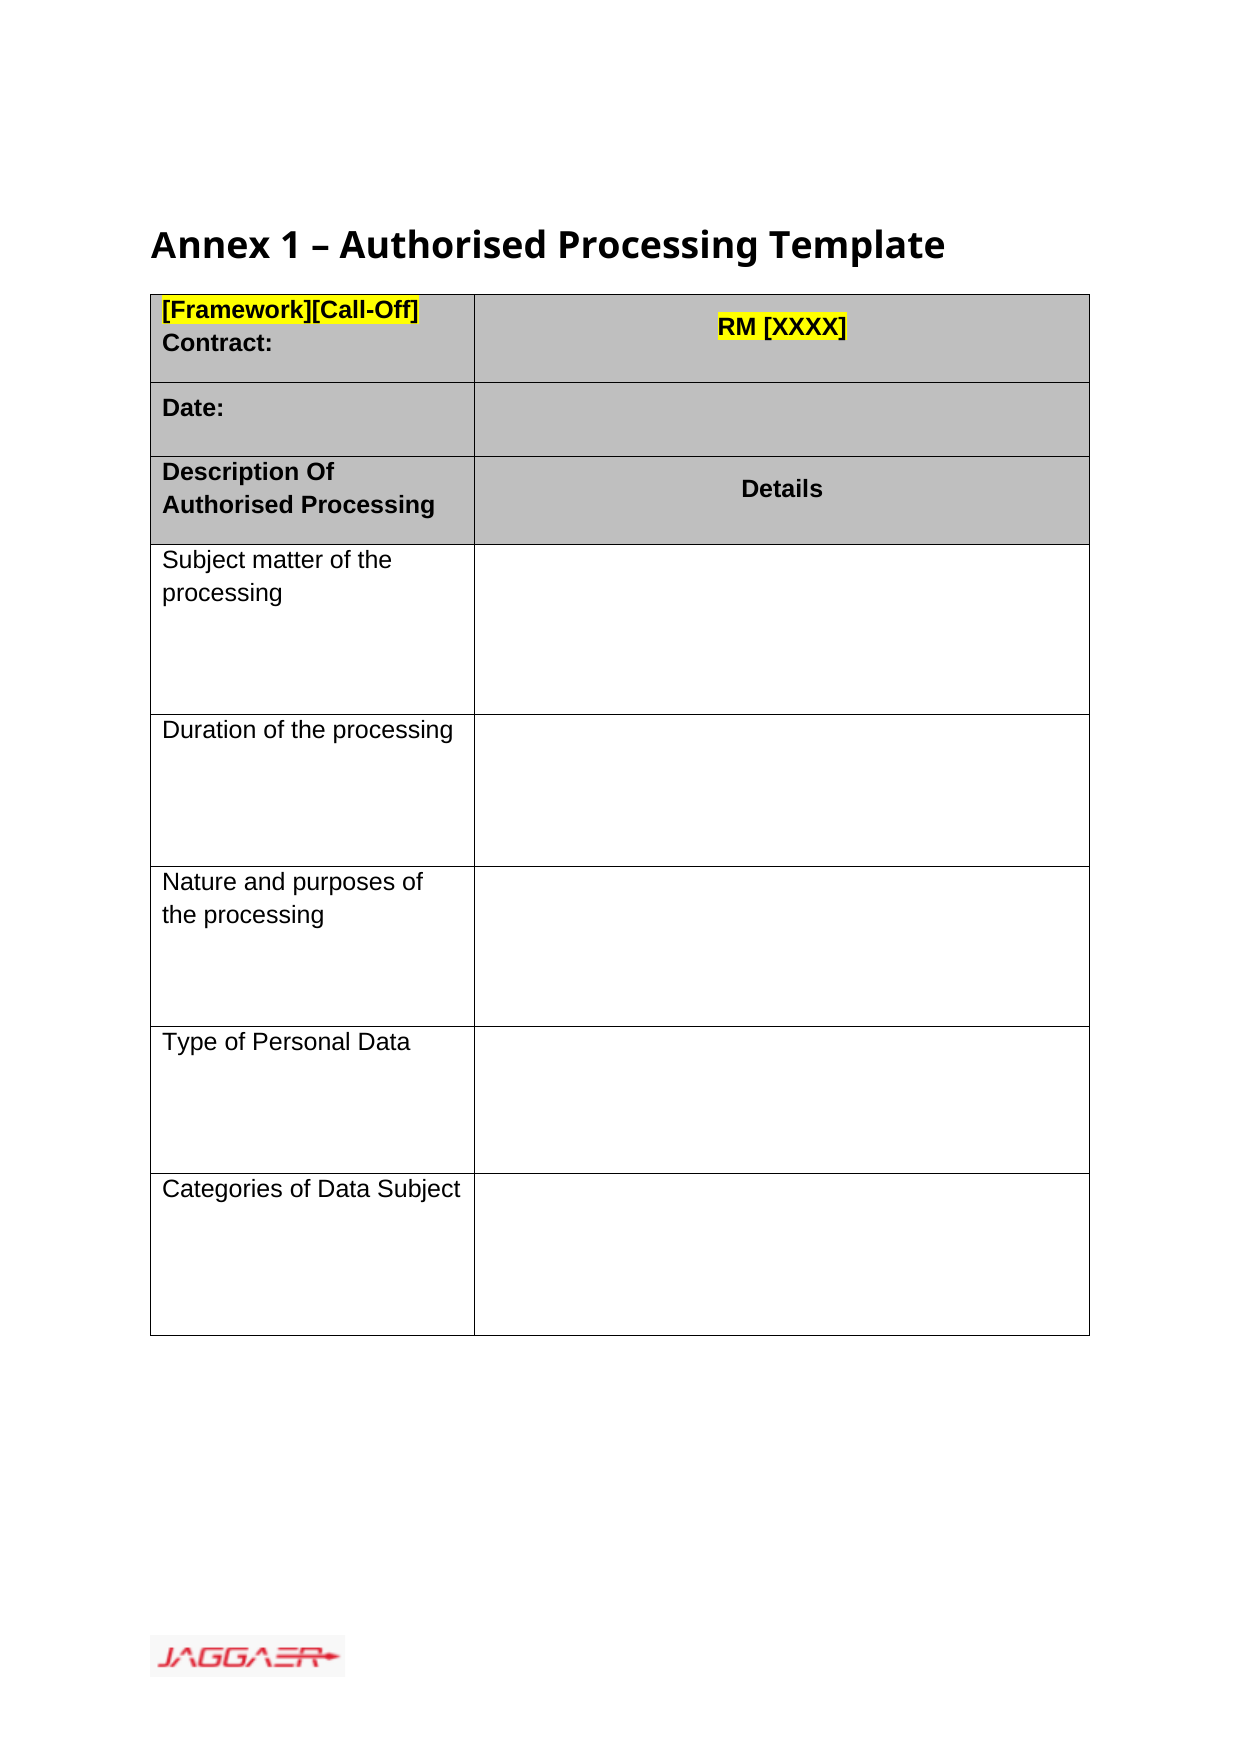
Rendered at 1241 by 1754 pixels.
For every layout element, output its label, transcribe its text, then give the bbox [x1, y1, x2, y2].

table_cell Type of Personal Data [151, 1027, 474, 1173]
table_cell Details [475, 457, 1089, 544]
table_cell Subject matter of the processing [151, 545, 474, 713]
table_cell [475, 867, 1089, 1026]
table_cell [475, 715, 1089, 866]
table_cell [475, 383, 1089, 456]
table_header RM [XXXX] [475, 295, 1089, 382]
table_cell Categories of Data Subject [151, 1174, 474, 1335]
table_cell Date: [151, 383, 474, 456]
table_cell [475, 1174, 1089, 1335]
table_cell [475, 1027, 1089, 1173]
table_cell Duration of the processing [151, 715, 474, 866]
table_cell [475, 545, 1089, 713]
table_header [Framework][Call-Off] Contract: [151, 295, 474, 382]
table_cell Description Of Authorised Processing [151, 457, 474, 544]
title Annex 1 – Authorised Processing Template [150, 218, 1090, 269]
picture [150, 1635, 346, 1677]
table_cell Nature and purposes of the processing [151, 867, 474, 1026]
